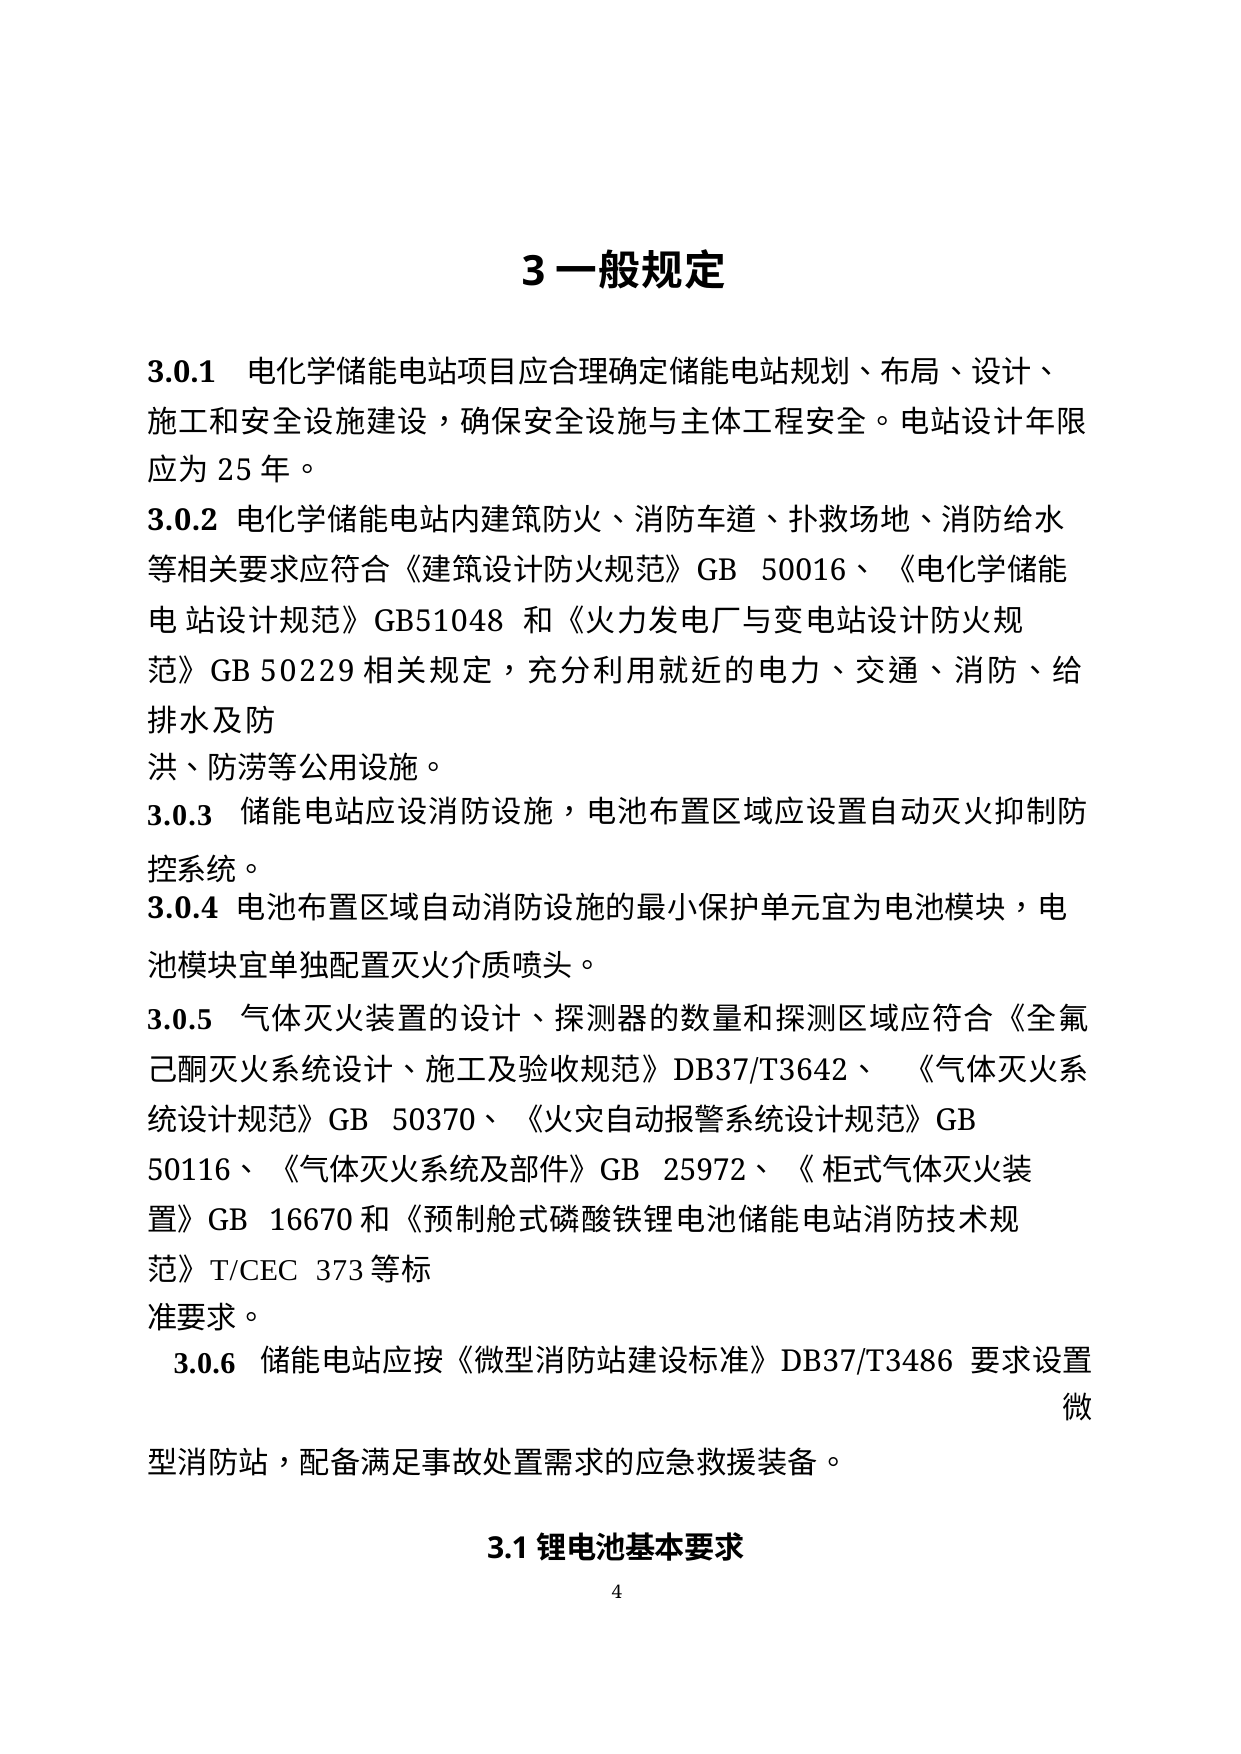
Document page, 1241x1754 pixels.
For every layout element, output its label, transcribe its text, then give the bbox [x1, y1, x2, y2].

text 3.0.6 储能电站应按《微型消防站建设标准》DB37/T3486 要求设置微 [147, 1349, 1092, 1443]
text 3.0.5 气体灭火装置的设计、探测器的数量和探测区域应符合《全氟 己酮灭火系统设计、施工及验收规范》DB37/T3642、 《气体灭火系 统设计规范》GB 50370、 《火灾自动报警系统设计规范》GB 50116、 《气体灭火系统及部件》GB 25972、 《 柜式气体灭火装置》GB 16670 和《预制舱式磷酸铁锂电池储能电站消防技术规范》T/CEC 373等标 [147, 997, 1092, 1289]
text 应为25年。 [147, 450, 1092, 488]
text 3一般规定 [521, 244, 1092, 296]
text 3.0.2 电化学储能电站内建筑防火、消防车道、扑救场地、消防给水 等相关要求应符合《建筑设计防火规范》GB 50016、 《电化学储能电 站设计规范》GB51048 和《火力发电厂与变电站设计防火规范》GB 50229相关规定，充分利用就近的电力、交通、消防、给排水及防 [147, 498, 1088, 740]
text 型消防站，配备满足事故处置需求的应急救援装备。 [147, 1443, 1092, 1481]
text 3.1 锂电池基本要求 [487, 1528, 1092, 1566]
text 控系统。 [147, 851, 1092, 888]
text 洪、防涝等公用设施。 [147, 749, 1092, 786]
text 3.0.4 电池布置区域自动消防设施的最小保护单元宜为电池模块，电 [147, 898, 1092, 947]
text 准要求。 [147, 1298, 1092, 1336]
text 3.0.1 电化学储能电站项目应合理确定储能电站规划、布局、设计、 施工和安全设施建设，确保安全设施与主体工程安全。电站设计年限 [147, 350, 1088, 441]
text 池模块宜单独配置灭火介质喷头。 [147, 947, 1092, 984]
text 3.0.3 储能电站应设消防设施，电池布置区域应设置自动灭火抑制防 [147, 801, 1092, 851]
